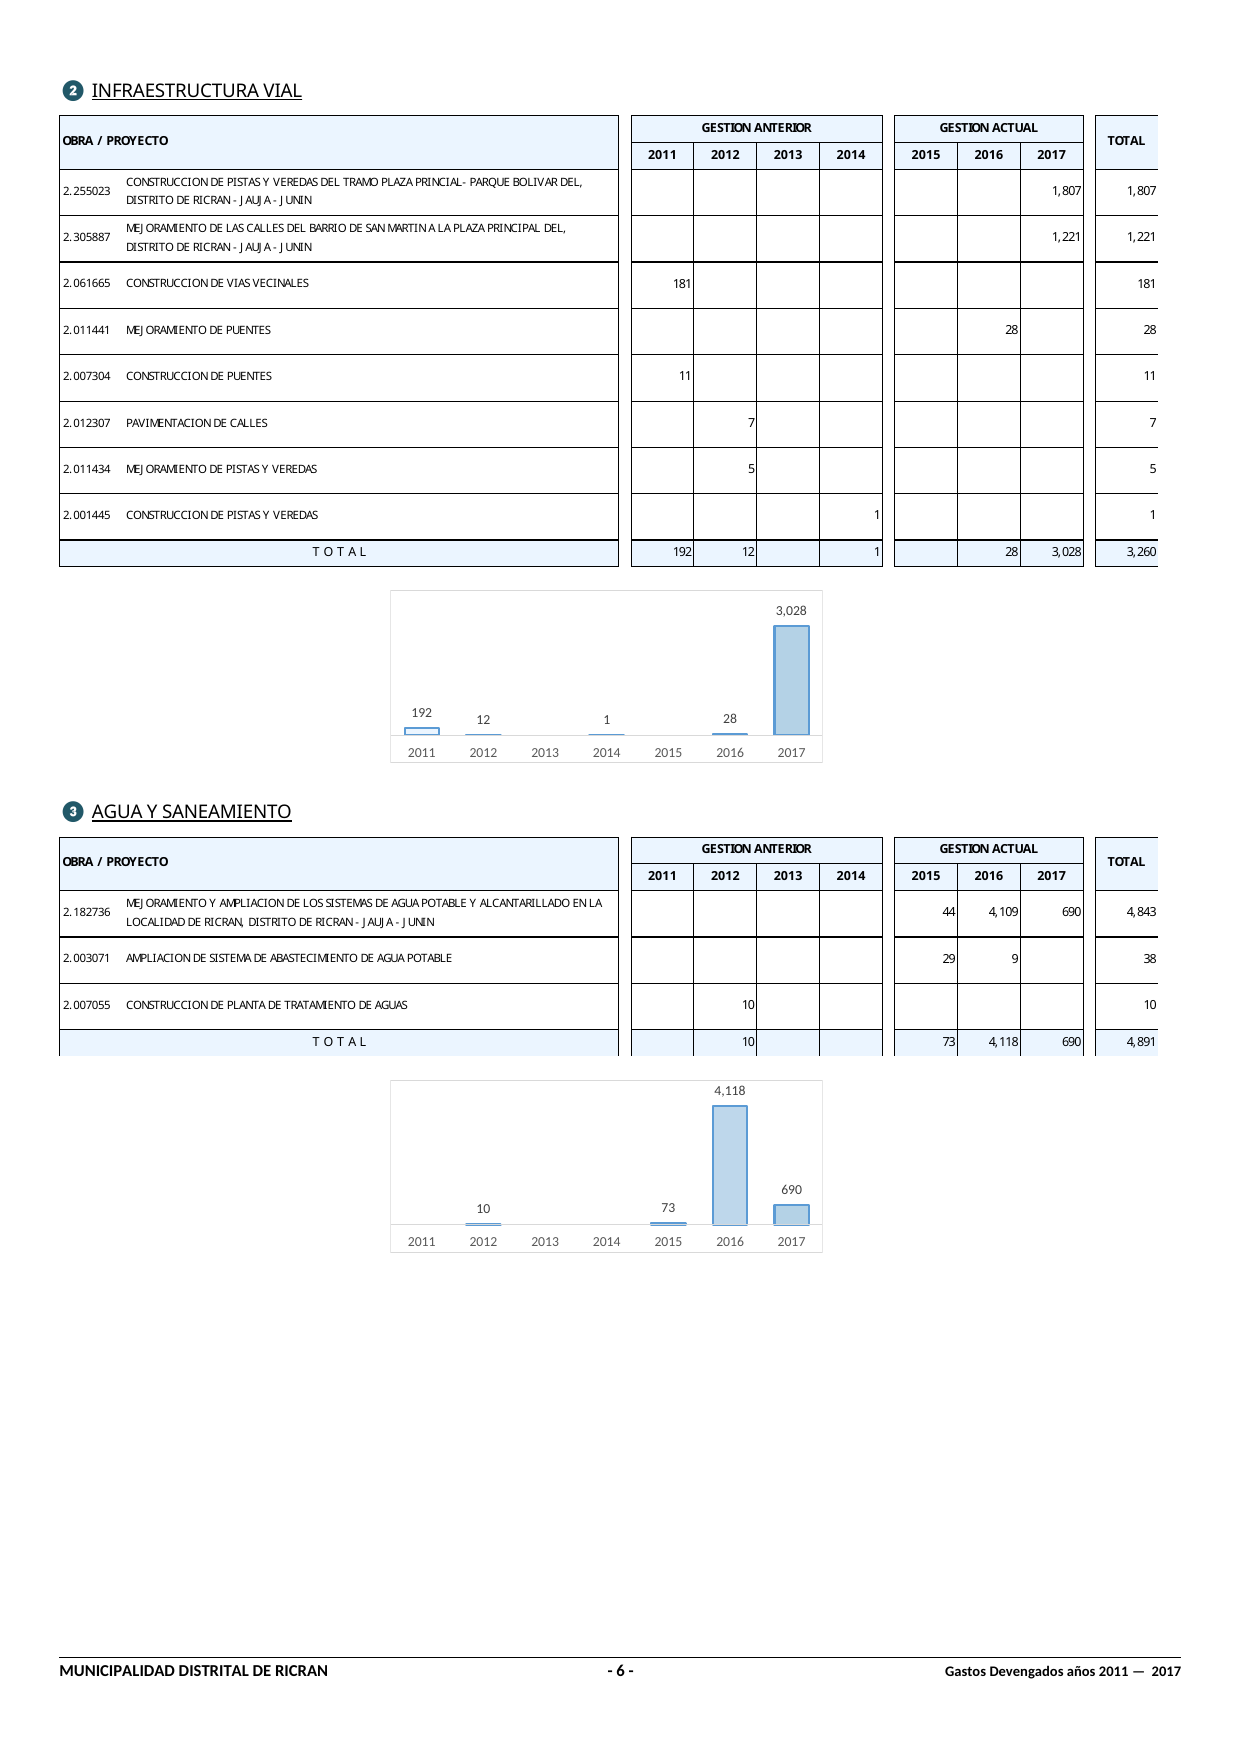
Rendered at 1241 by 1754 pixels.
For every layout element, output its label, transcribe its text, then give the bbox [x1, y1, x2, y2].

table_header ❷ INFRAESTRUCTURA VIAL [39, 71, 1174, 769]
table_header ❸ AGUA Y SANEAMIENTO [39, 792, 1174, 1259]
